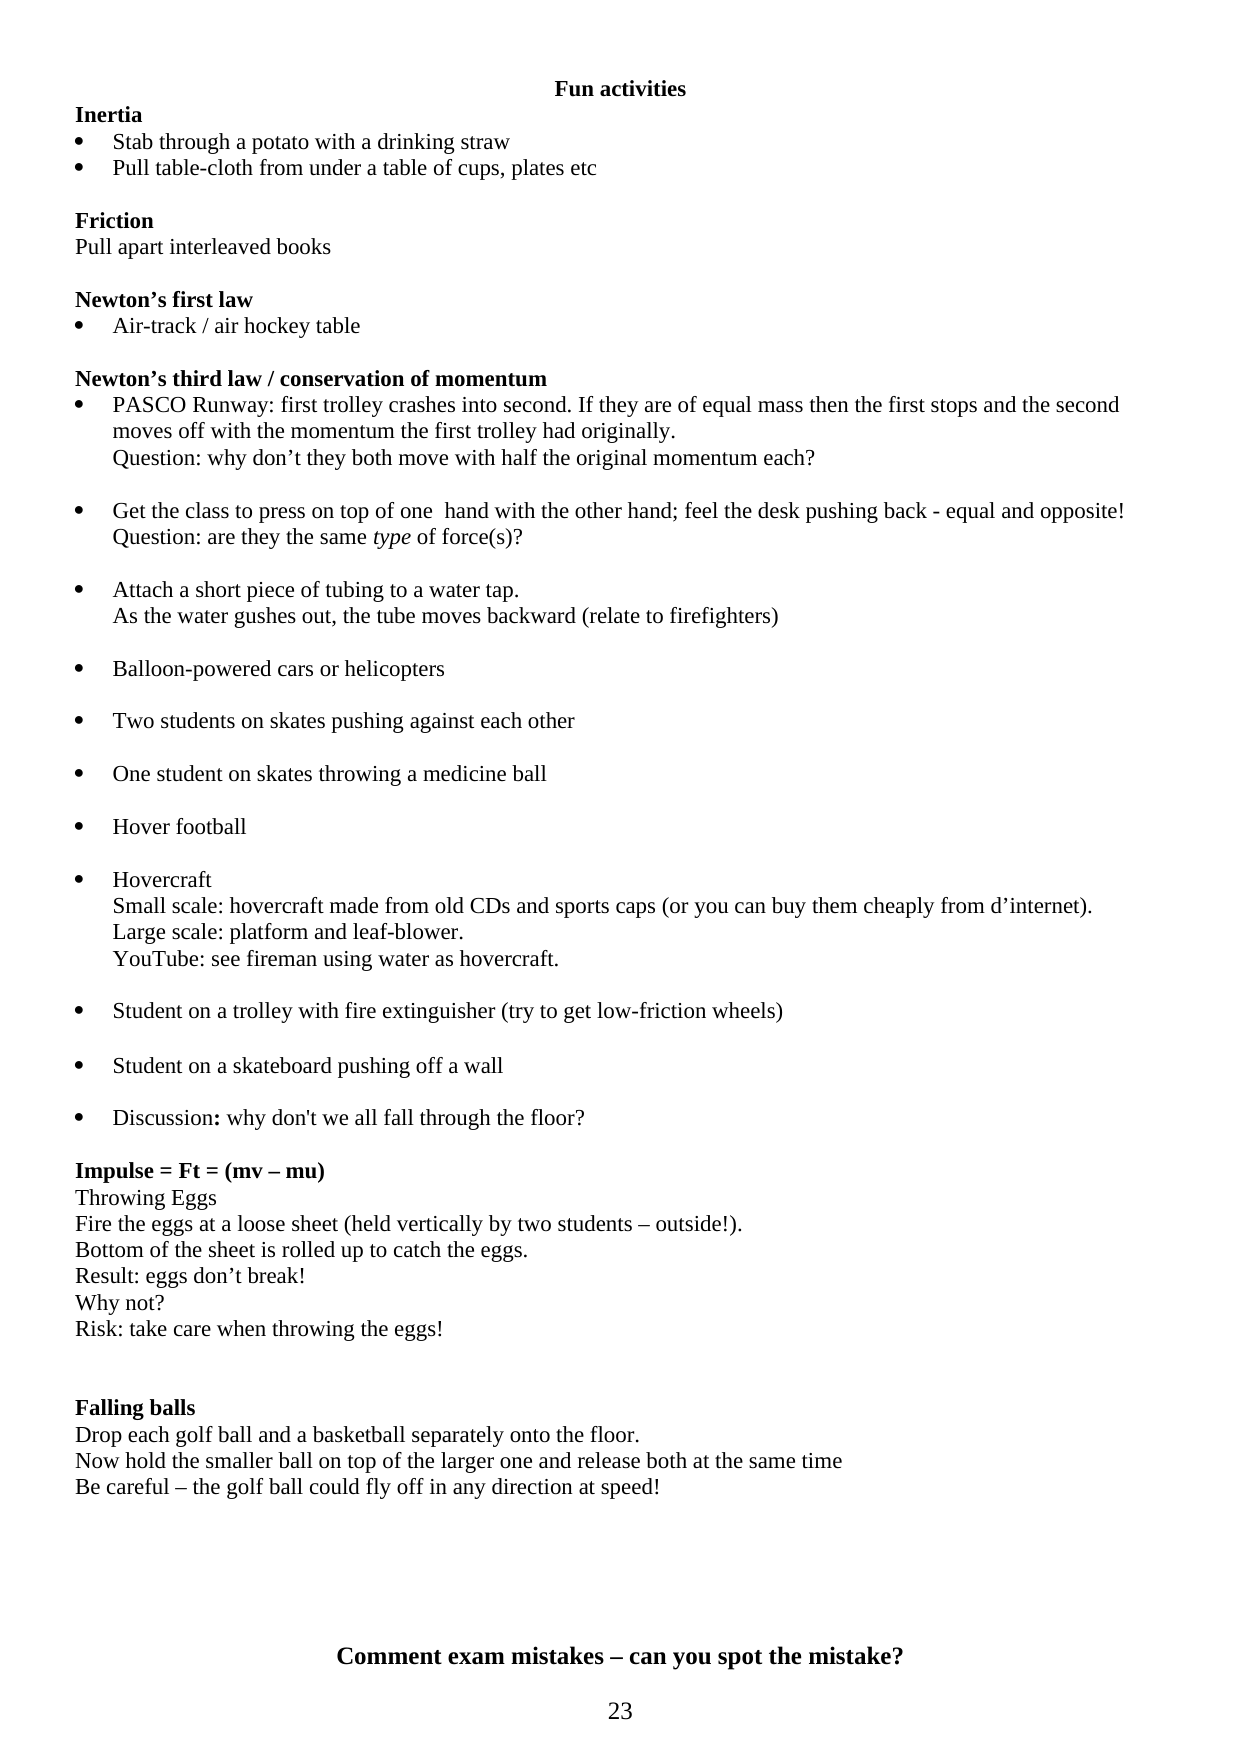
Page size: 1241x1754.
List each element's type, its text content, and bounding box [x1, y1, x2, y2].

list Student on a skateboard pushing off a wall [75, 1052, 1165, 1078]
list One student on skates throwing a medicine ball [75, 760, 1165, 787]
text Drop each golf ball and a basketball separately onto the floor. [75, 1421, 1165, 1447]
list Attach a short piece of tubing to a water tap. [75, 576, 1165, 602]
text Fire the eggs at a loose sheet (held vertically by two students – outside!). [75, 1210, 1165, 1236]
list PASCO Runway: first trolley crashes into second. If they are of equal mass then the first stops and the second moves off with the momentum the first trolley had originally. [75, 391, 1165, 444]
text Friction [75, 207, 1165, 233]
text Be careful – the golf ball could fly off in any direction at speed! [75, 1473, 1165, 1500]
text Pull apart interleaved books [75, 233, 1165, 259]
text Now hold the smaller ball on top of the larger one and release both at the same time [75, 1447, 1165, 1473]
list Hover football [75, 813, 1165, 839]
list Balloon-powered cars or helicopters [75, 655, 1165, 681]
list Hovercraft [75, 866, 1165, 892]
text Throwing Eggs [75, 1183, 1165, 1210]
list Discussion: why don't we all fall through the floor? [75, 1104, 1165, 1131]
text As the water gushes out, the tube moves backward (relate to firefighters) [112, 602, 1165, 628]
list Air-track / air hockey table [75, 312, 1165, 338]
list Two students on skates pushing against each other [75, 707, 1165, 734]
text Newton’s third law / conservation of momentum [75, 365, 1165, 391]
list Student on a trolley with fire extinguisher (try to get low-friction wheels) [75, 997, 1165, 1052]
list Pull table-cloth from under a table of cups, plates etc [75, 154, 1165, 180]
text Result: eggs don’t break! [75, 1263, 1165, 1289]
text Inertia [75, 101, 1165, 128]
text Newton’s first law [75, 286, 1165, 312]
text Fun activities [75, 75, 1165, 101]
text Why not? [75, 1289, 1165, 1315]
text Small scale: hovercraft made from old CDs and sports caps (or you can buy them cheaply from d’internet). [112, 892, 1165, 918]
text Comment exam mistakes – can you spot the mistake? [75, 1641, 1165, 1670]
text Large scale: platform and leaf-blower. [112, 918, 1165, 945]
list Stab through a potato with a drinking straw [75, 128, 1165, 154]
text Falling balls [75, 1394, 1165, 1421]
text Question: why don’t they both move with half the original momentum each? [112, 444, 1165, 470]
list Get the class to press on top of one hand with the other hand; feel the desk pushing back - equal and opposite! Question: are they the same type of force(s)? [75, 497, 1165, 549]
text YouTube: see fireman using water as hovercraft. [112, 945, 1165, 971]
text Risk: take care when throwing the eggs! [75, 1315, 1165, 1342]
text Impulse = Ft = (mv – mu) [75, 1157, 1165, 1183]
text Bottom of the sheet is rolled up to catch the eggs. [75, 1236, 1165, 1263]
